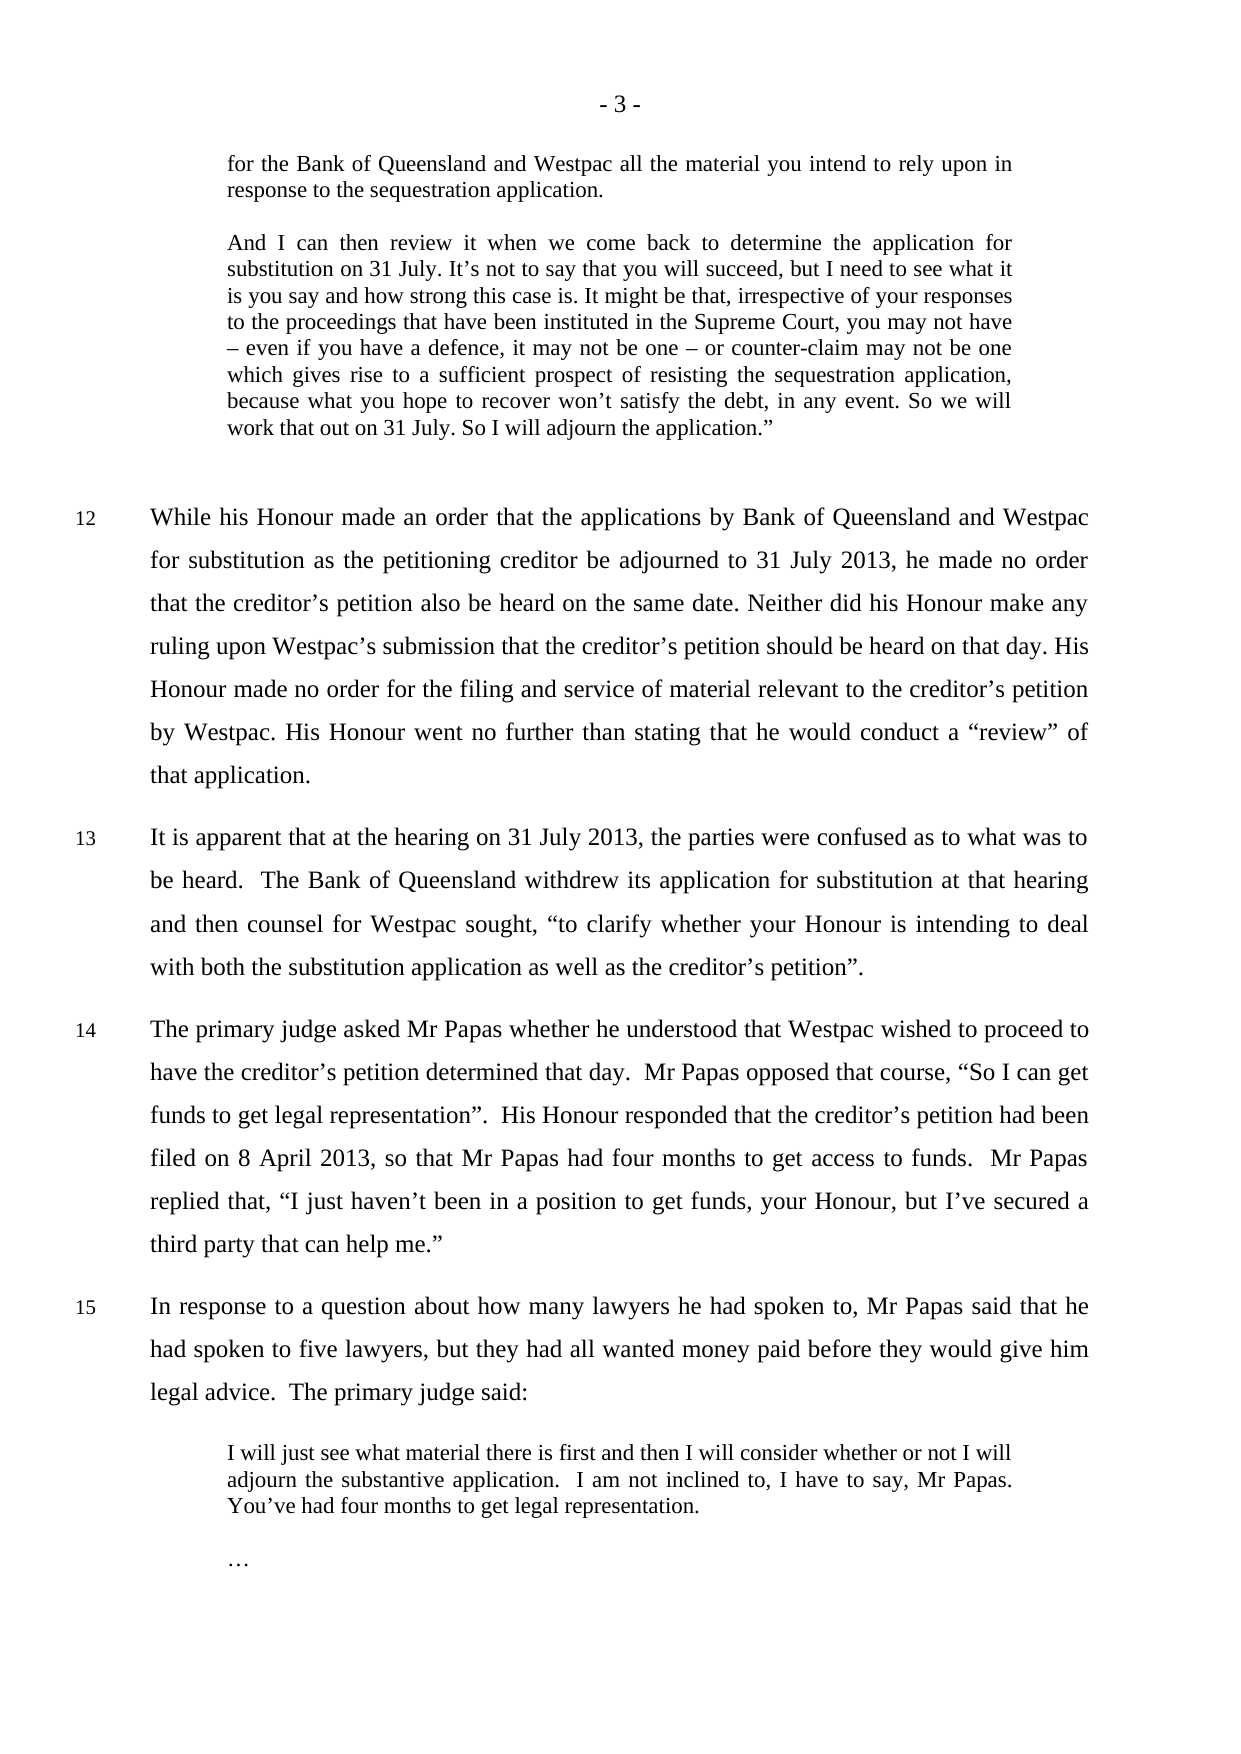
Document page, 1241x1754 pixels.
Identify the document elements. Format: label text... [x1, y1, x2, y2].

text In response to a question about how many lawyers he had spoken to, Mr Papas said that he had spoken to five lawyers, but they had all wanted money paid before they would give him legal advice. The primary judge said: [75, 1291, 1090, 1406]
text It is apparent that at the hearing on 31 July 2013, the parties were confused as to what was to be heard. The Bank of Queensland withdrew its application for substitution at that hearing and then counsel for Westpac sought, “to clarify whether your Honour is intending to deal with both the substitution application as well as the creditor’s petition”. [75, 822, 1090, 981]
text … [227, 1545, 1013, 1571]
text While his Honour made an order that the applications by Bank of Queensland and Westpac for substitution as the petitioning creditor be adjourned to 31 July 2013, he made no order that the creditor’s petition also be heard on the same date. Neither did his Honour make any ruling upon Westpac’s submission that the creditor’s petition should be heard on that day. His Honour made no order for the filing and service of material relevant to the creditor’s petition by Westpac. His Honour went no further than stating that he would conduct a “review” of that application. [75, 502, 1090, 789]
text And I can then review it when we come back to determine the application for substitution on 31 July. It’s not to say that you will succeed, but I need to see what it is you say and how strong this case is. It might be that, irrespective of your responses to the proceedings that have been instituted in the Supreme Court, you may not have – even if you have a defence, it may not be one – or counter-claim may not be one which gives rise to a sufficient prospect of resisting the sequestration application, because what you hope to recover won’t satisfy the debt, in any event. So we will work that out on 31 July. So I will adjourn the application.” [227, 229, 1013, 440]
text I will just see what material there is first and then I will consider whether or not I will adjourn the substantive application. I am not inclined to, I have to say, Mr Papas. You’ve had four months to get legal representation. [227, 1439, 1013, 1518]
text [227, 150, 1013, 203]
text The primary judge asked Mr Papas whether he understood that Westpac wished to proceed to have the creditor’s petition determined that day. Mr Papas opposed that course, “So I can get funds to get legal representation”. His Honour responded that the creditor’s petition had been filed on 8 April 2013, so that Mr Papas had four months to get access to funds. Mr Papas replied that, “I just haven’t been in a position to get funds, your Honour, but I’ve secured a third party that can help me.” [75, 1014, 1090, 1258]
